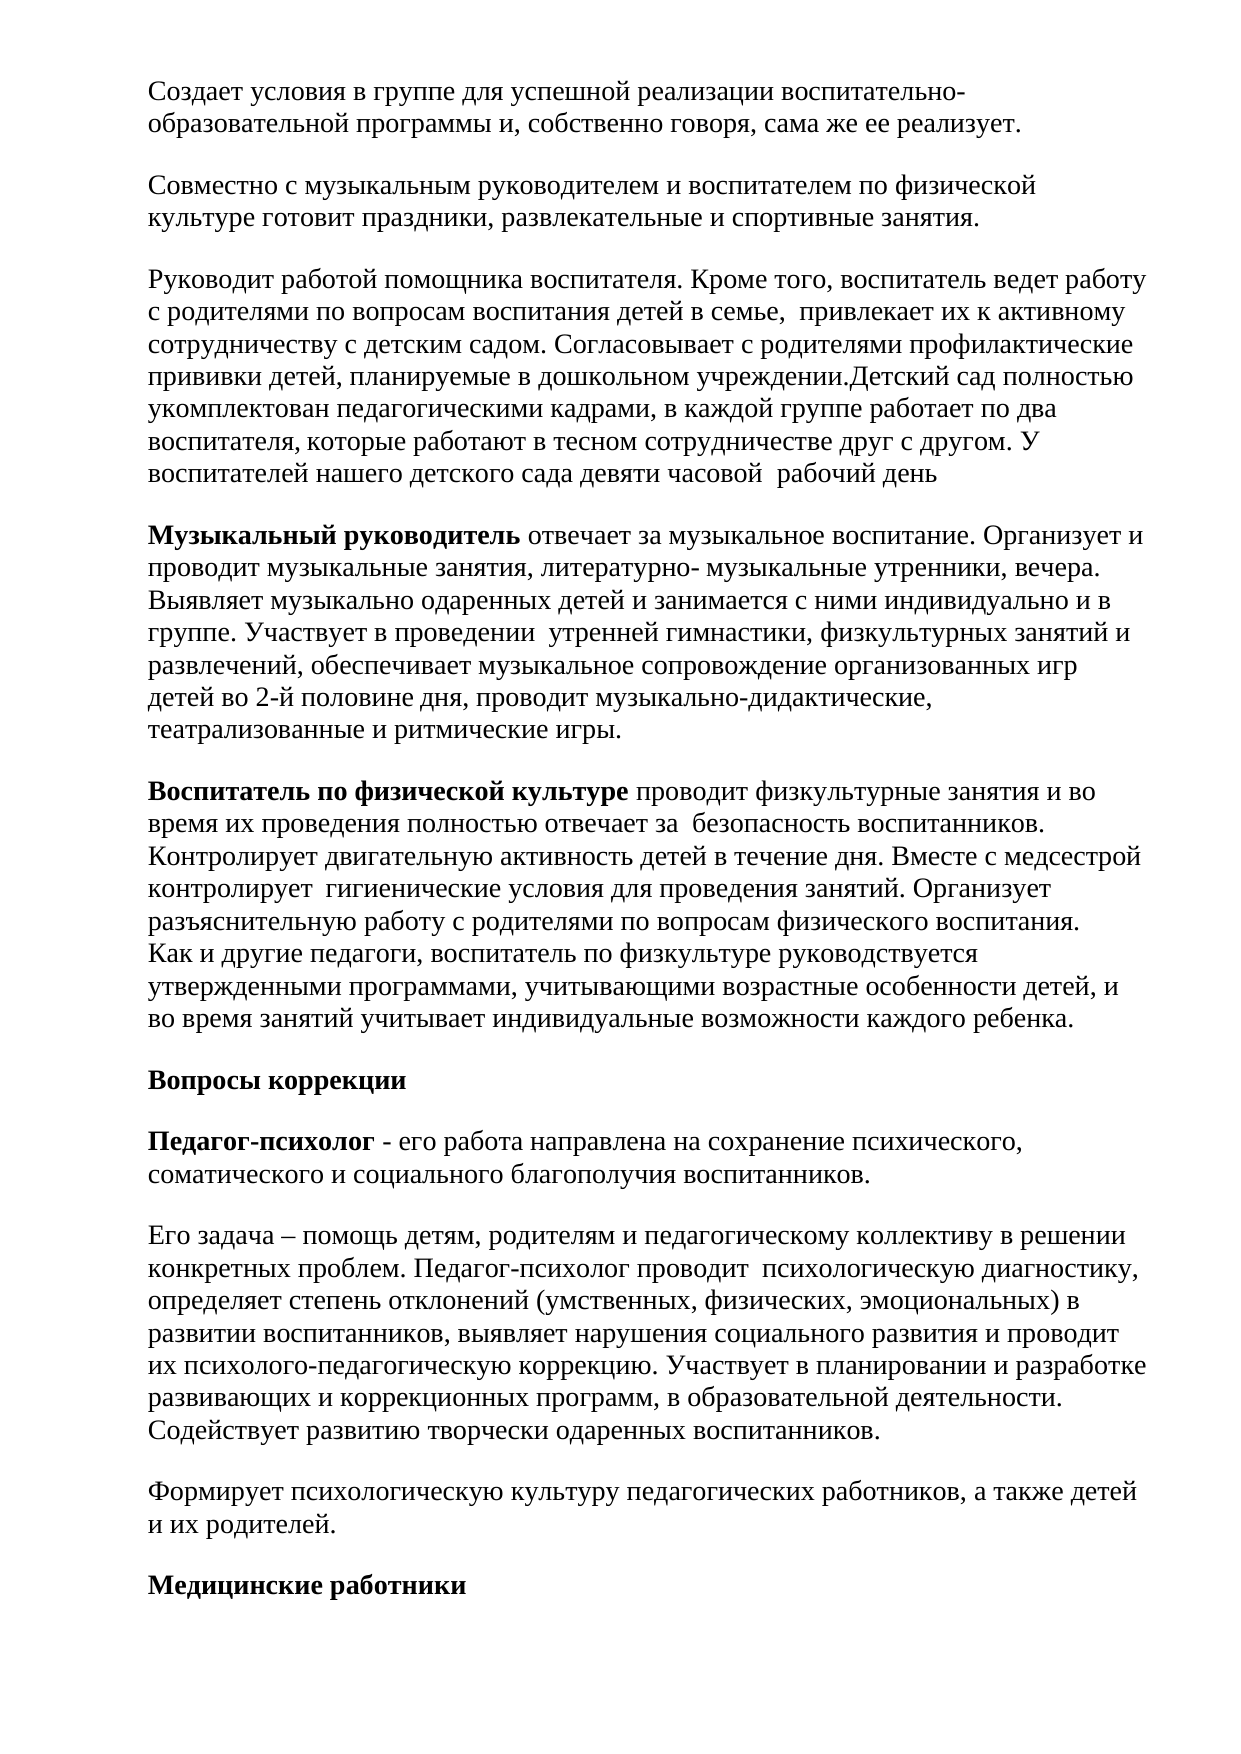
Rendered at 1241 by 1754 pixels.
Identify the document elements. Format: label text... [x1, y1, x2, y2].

text Вопросы коррекции [148, 1063, 1152, 1095]
text Совместно с музыкальным руководителем и воспитателем по физической культуре готовит праздники, развлекательные и спортивные занятия. [148, 168, 1152, 233]
text Руководит работой помощника воспитателя. Кроме того, воспитатель ведет работу с родителями по вопросам воспитания детей в семье, привлекает их к активному сотрудничеству с детским садом. Согласовывает с родителями профилактические прививки детей, планируемые в дошкольном учреждении.Детский сад полностью укомплектован педагогическими кадрами, в каждой группе работает по два воспитателя, которые работают в тесном сотрудничестве друг с другом. У воспитателей нашего детского сада девяти часовой рабочий день [148, 262, 1152, 489]
text Создает условия в группе для успешной реализации воспитательно-образовательной программы и, собственно говоря, сама же ее реализует. [148, 74, 1152, 139]
text Медицинские работники [148, 1568, 1152, 1601]
text Музыкальный руководитель отвечает за музыкальное воспитание. Организует и проводит музыкальные занятия, литературно- музыкальные утренники, вечера. Выявляет музыкально одаренных детей и занимается с ними индивидуально и в группе. Участвует в проведении утренней гимнастики, физкультурных занятий и развлечений, обеспечивает музыкальное сопровождение организованных игр детей во 2-й половине дня, проводит музыкально-дидактические, театрализованные и ритмические игры. [148, 518, 1152, 745]
text Формирует психологическую культуру педагогических работников, а также детей и их родителей. [148, 1474, 1152, 1539]
text Воспитатель по физической культуре проводит физкультурные занятия и во время их проведения полностью отвечает за безопасность воспитанников. Контролирует двигательную активность детей в течение дня. Вместе с медсестрой контролирует гигиенические условия для проведения занятий. Организует разъяснительную работу с родителями по вопросам физического воспитания. Как и другие педагоги, воспитатель по физкультуре руководствуется утвержденными программами, учитывающими возрастные особенности детей, и во время занятий учитывает индивидуальные возможности каждого ребенка. [148, 774, 1152, 1034]
text Педагог-психолог - его работа направлена на сохранение психического, соматического и социального благополучия воспитанников. [148, 1124, 1152, 1189]
text Его задача – помощь детям, родителям и педагогическому коллективу в решении конкретных проблем. Педагог-психолог проводит психологическую диагностику, определяет степень отклонений (умственных, физических, эмоциональных) в развитии воспитанников, выявляет нарушения социального развития и проводит их психолого-педагогическую коррекцию. Участвует в планировании и разработке развивающих и коррекционных программ, в образовательной деятельности. Содействует развитию творчески одаренных воспитанников. [148, 1218, 1152, 1445]
